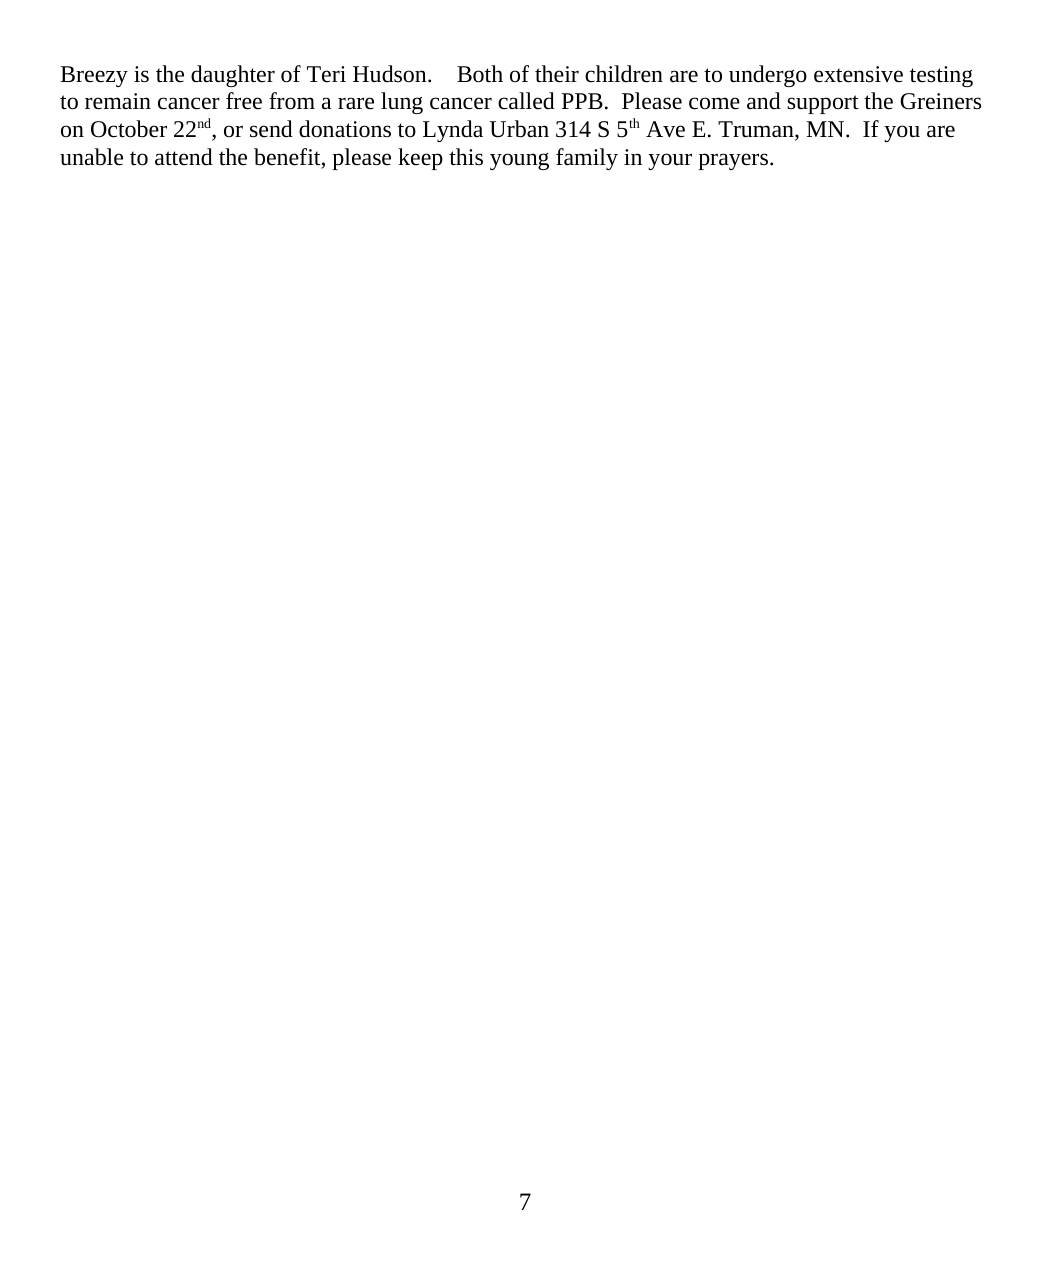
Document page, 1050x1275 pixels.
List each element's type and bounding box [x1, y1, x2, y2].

text [60, 60, 990, 170]
